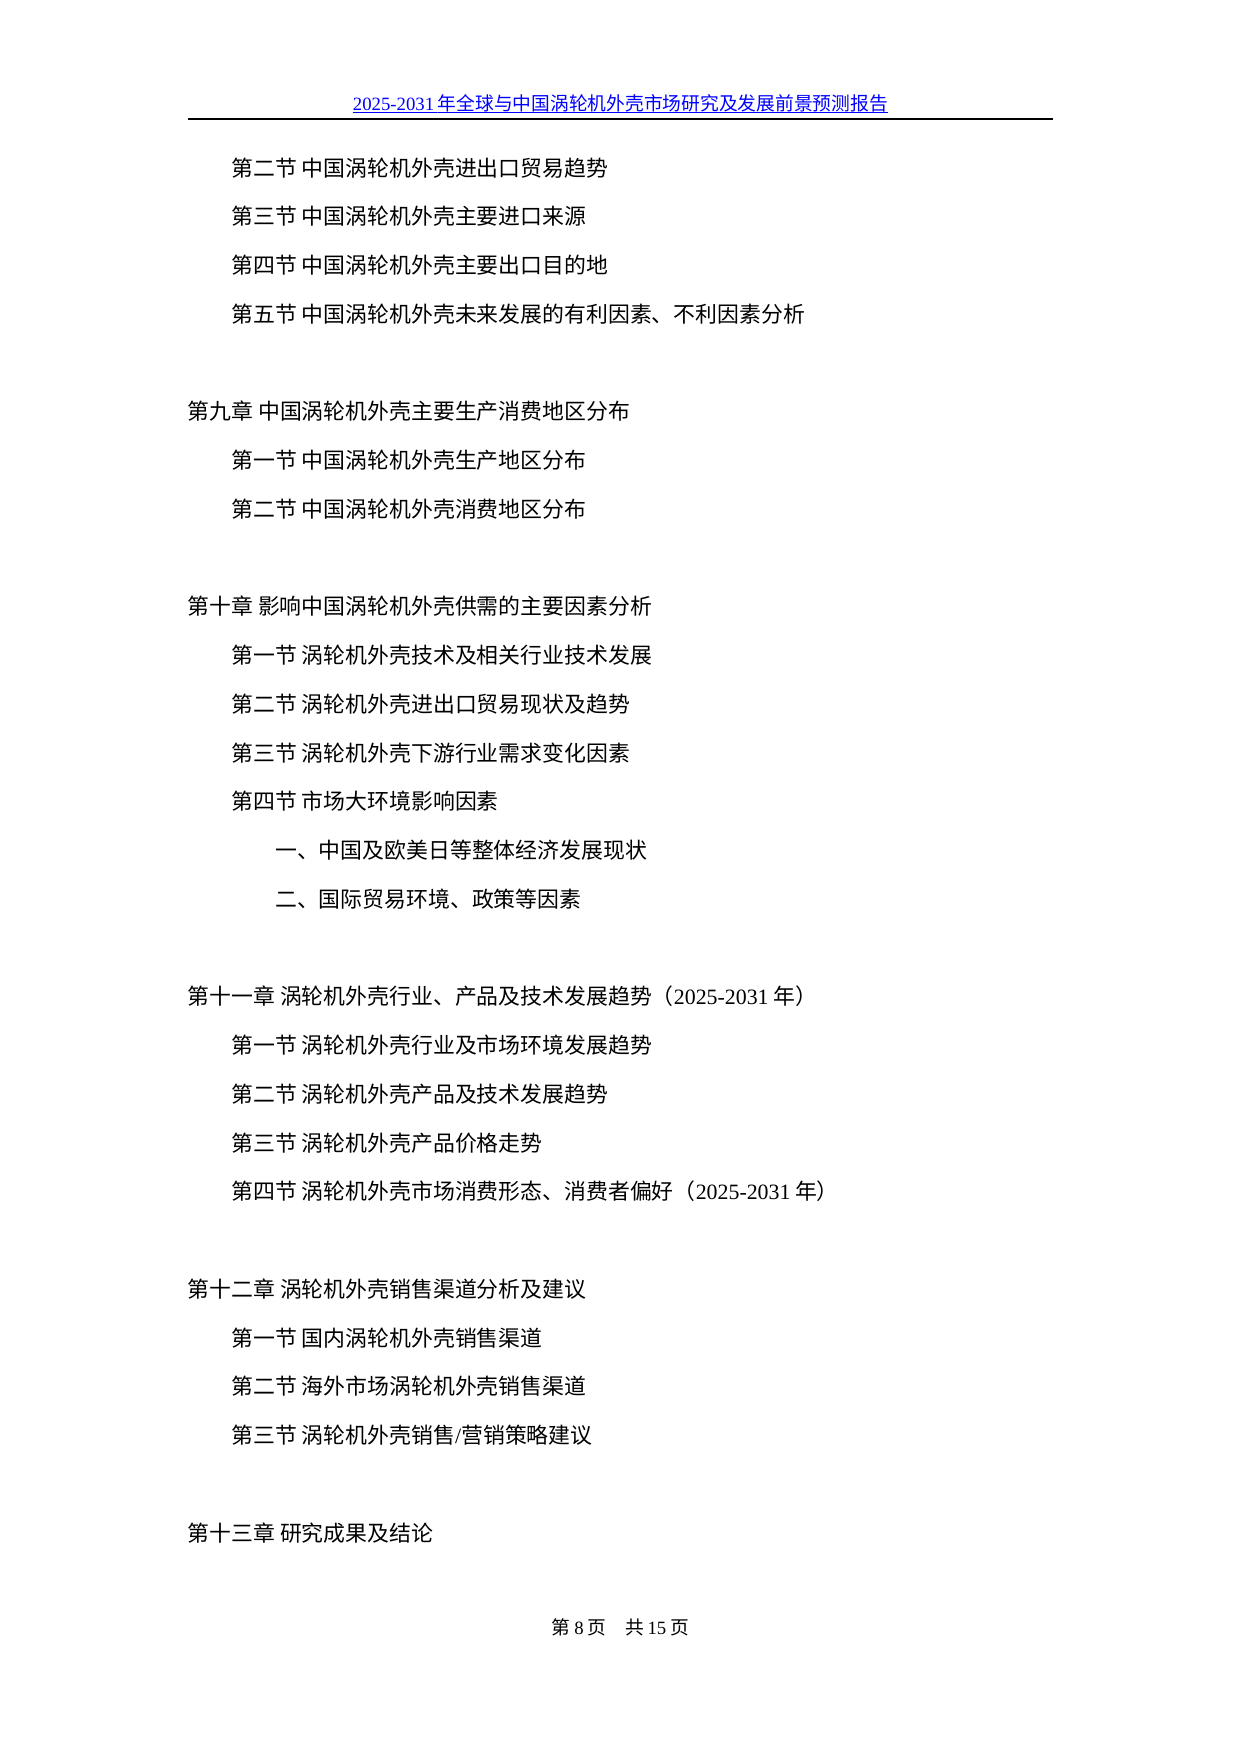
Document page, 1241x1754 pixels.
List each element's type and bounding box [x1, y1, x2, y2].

text [187, 150, 1053, 1548]
